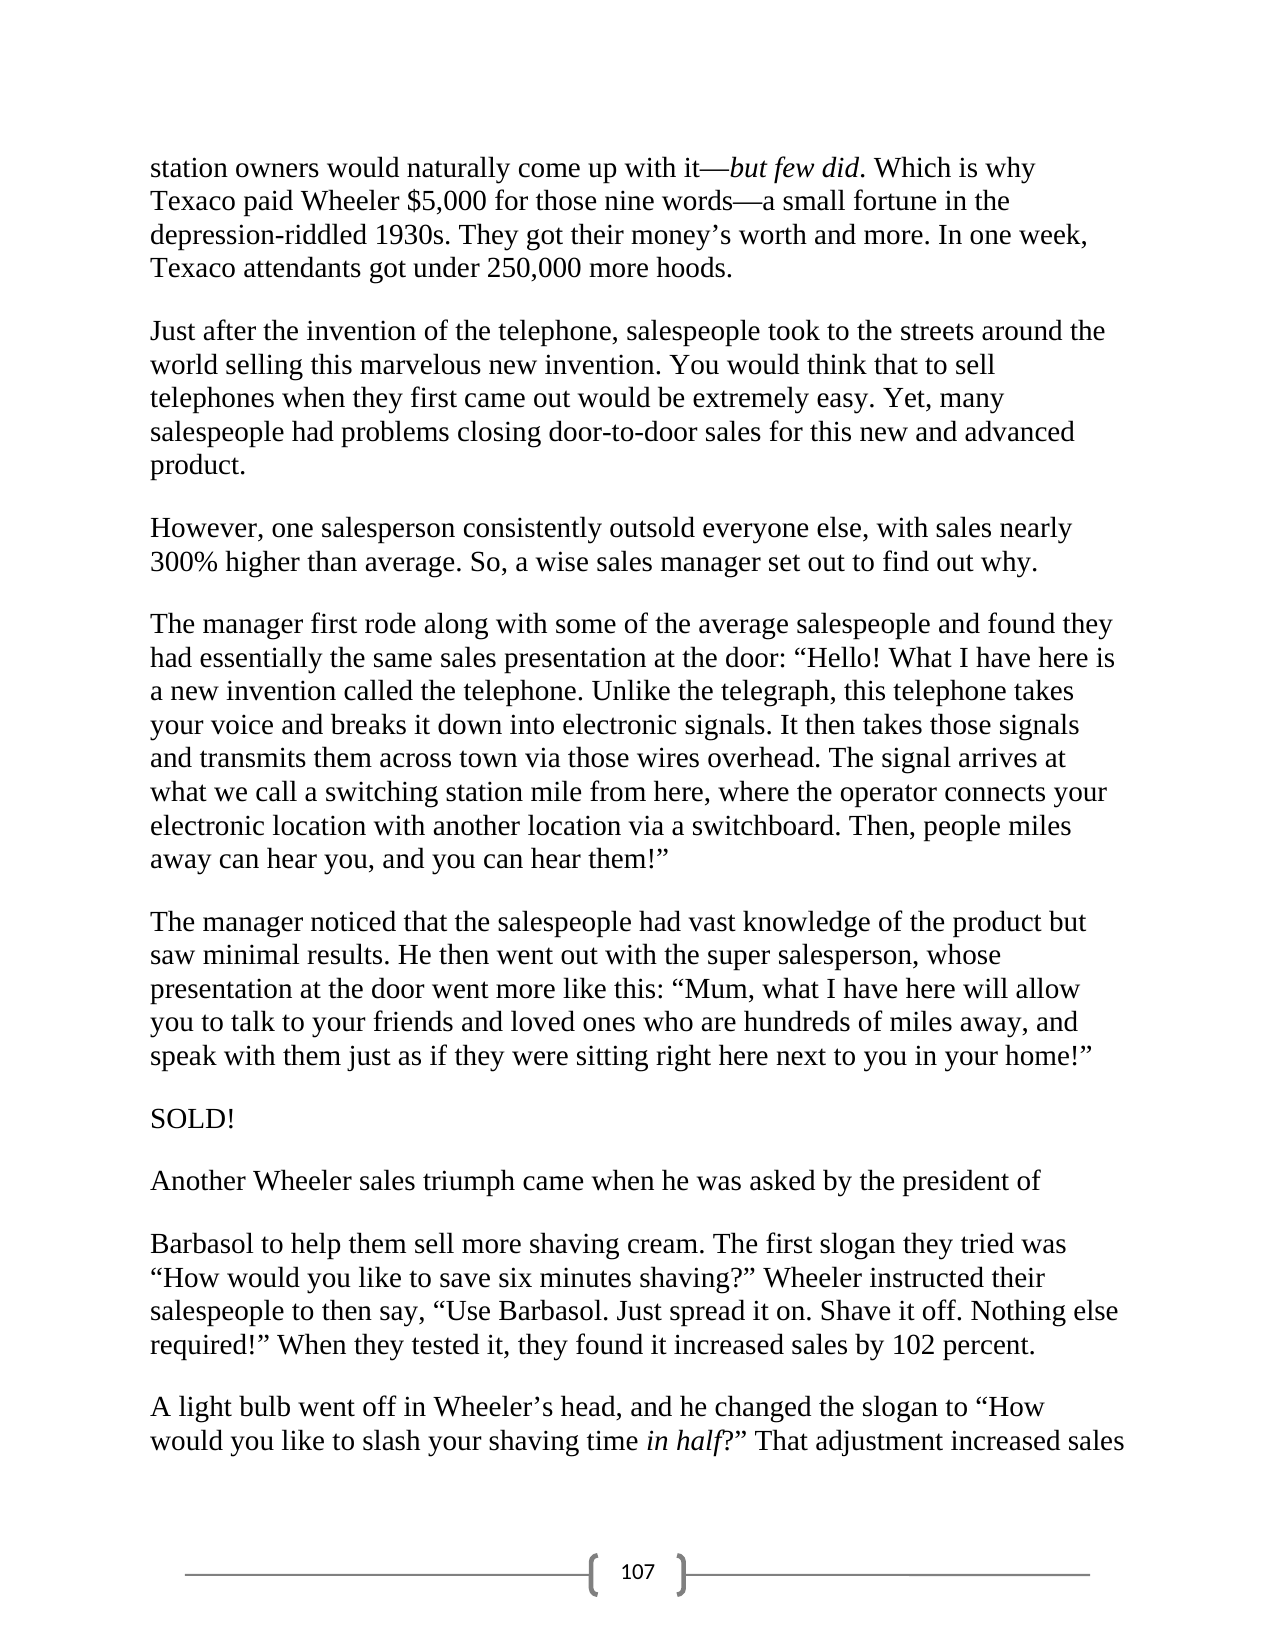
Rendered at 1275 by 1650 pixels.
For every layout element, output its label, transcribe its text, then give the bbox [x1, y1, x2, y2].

text Just after the invention of the telephone, salespeople took to the streets around the world selling this marvelous new invention. You would think that to sell telephones when they first came out would be extremely easy. Yet, many salespeople had problems closing door-to-door sales for this new and advanced product. [150, 313, 1125, 481]
text Another Wheeler sales triumph came when he was asked by the president of [150, 1163, 1125, 1197]
text The manager noticed that the salespeople had vast knowledge of the product but saw minimal results. He then went out with the super salesperson, whose presentation at the door went more like this: “Mum, what I have here will allow you to talk to your friends and loved ones who are hundreds of miles away, and speak with them just as if they were sitting right here next to you in your home!” [150, 904, 1125, 1072]
text The manager first rode along with some of the average salespeople and found they had essentially the same sales presentation at the door: “Hello! What I have here is a new invention called the telephone. Unlike the telegraph, this telephone takes your voice and breaks it down into electronic signals. It then takes those signals and transmits them across town via those wires overhead. The signal arrives at what we call a switching station mile from here, where the operator connects your electronic location with another location via a switchboard. Then, people miles away can hear you, and you can hear them!” [150, 606, 1125, 875]
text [150, 150, 1125, 284]
text SOLD! [150, 1101, 1125, 1134]
text Barbasol to help them sell more shaving cream. The first slogan they tried was “How would you like to save six minutes shaving?” Wheeler instructed their salespeople to then say, “Use Barbasol. Just spread it on. Shave it off. Nothing else required!” When they tested it, they found it increased sales by 102 percent. [150, 1226, 1125, 1360]
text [150, 1389, 1125, 1457]
text However, one salesperson consistently outsold everyone else, with sales nearly 300% higher than average. So, a wise sales manager set out to find out why. [150, 510, 1125, 577]
